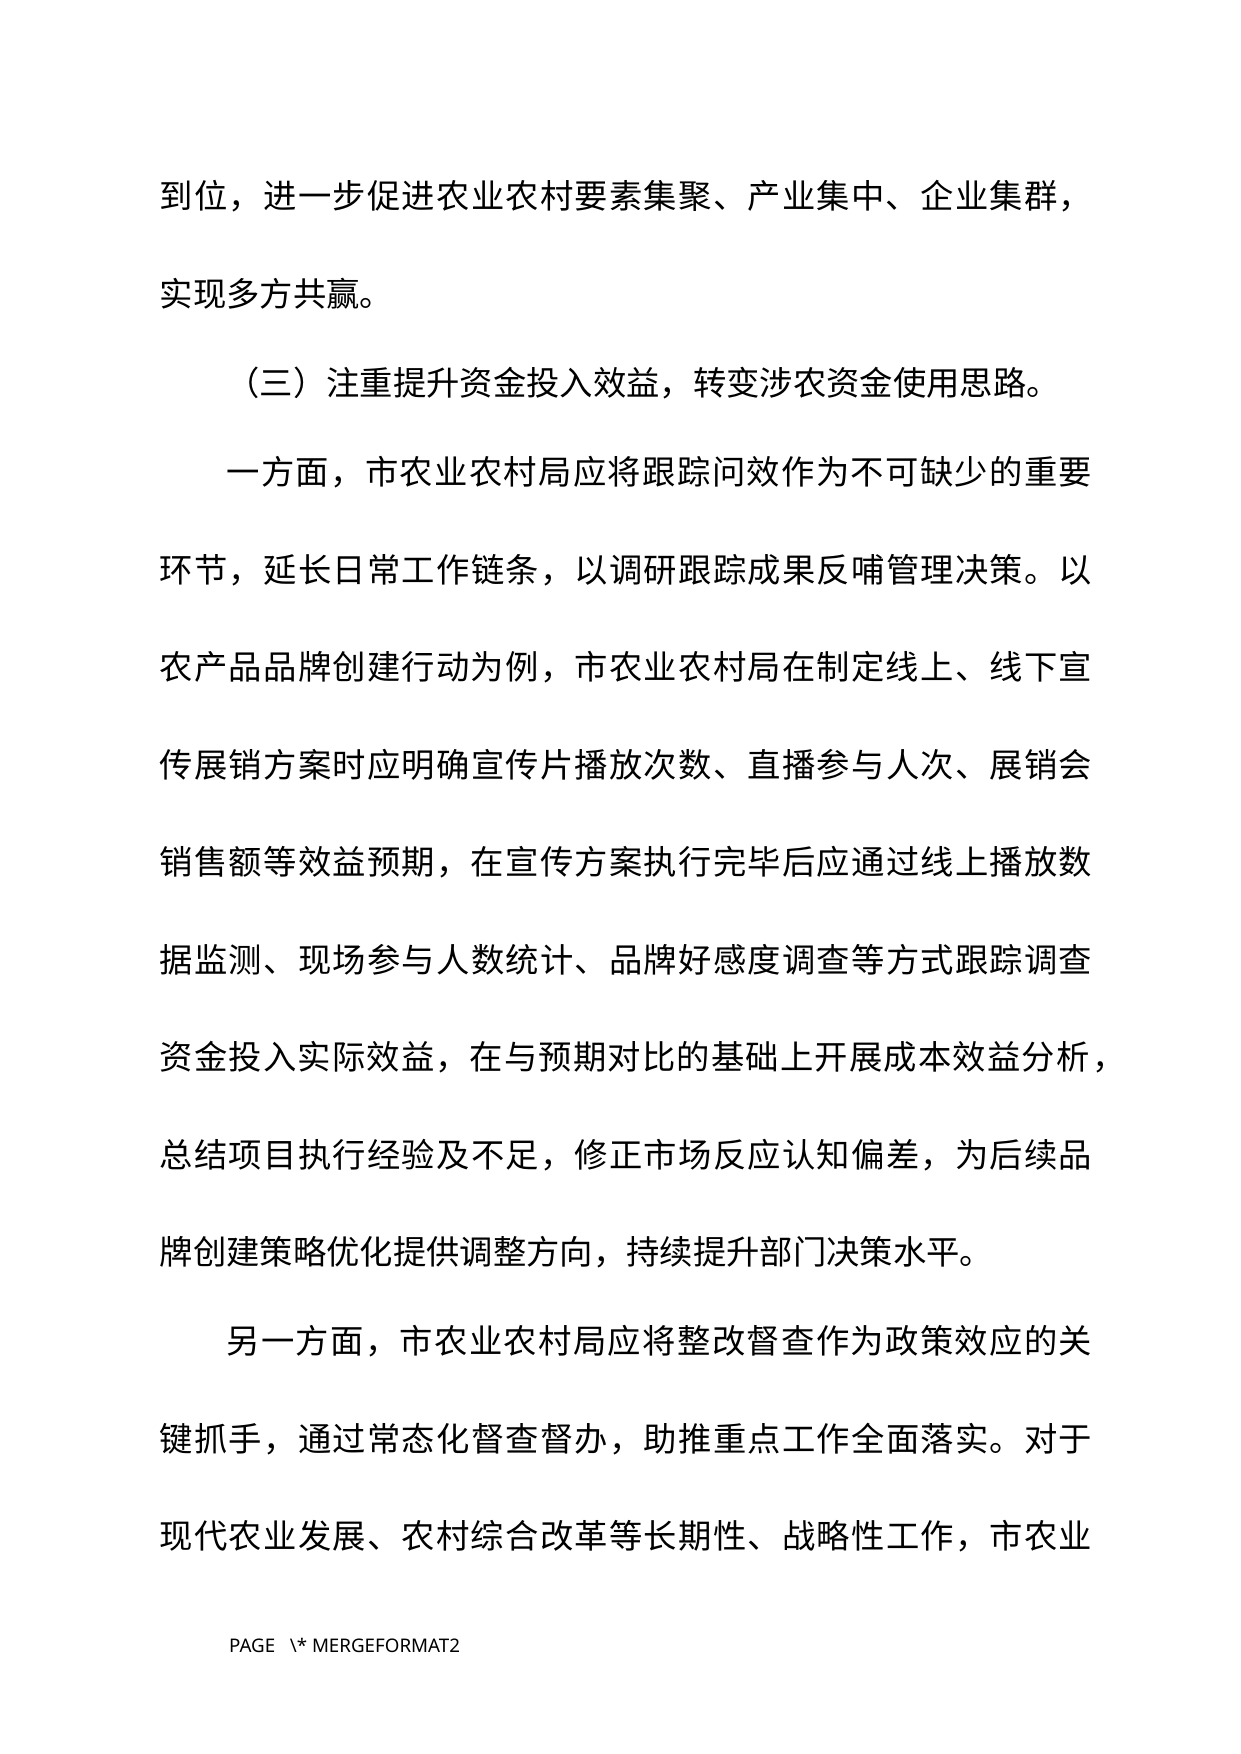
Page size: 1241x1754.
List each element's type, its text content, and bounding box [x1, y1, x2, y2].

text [159, 1307, 1092, 1567]
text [159, 162, 1092, 324]
text 一方面，市农业农村局应将跟踪问效作为不可缺少的重要环节，延长日常工作链条，以调研跟踪成果反哺管理决策。以农产品品牌创建行动为例，市农业农村局在制定线上、线下宣传展销方案时应明确宣传片播放次数、直播参与人次、展销会销售额等效益预期，在宣传方案执行完毕后应通过线上播放数据监测、现场参与人数统计、品牌好感度调查等方式跟踪调查资金投入实际效益，在与预期对比的基础上开展成本效益分析，总结项目执行经验及不足，修正市场反应认知偏差，为后续品牌创建策略优化提供调整方向，持续提升部门决策水平。 [159, 438, 1092, 1283]
text （三）注重提升资金投入效益，转变涉农资金使用思路。 [159, 348, 1092, 413]
